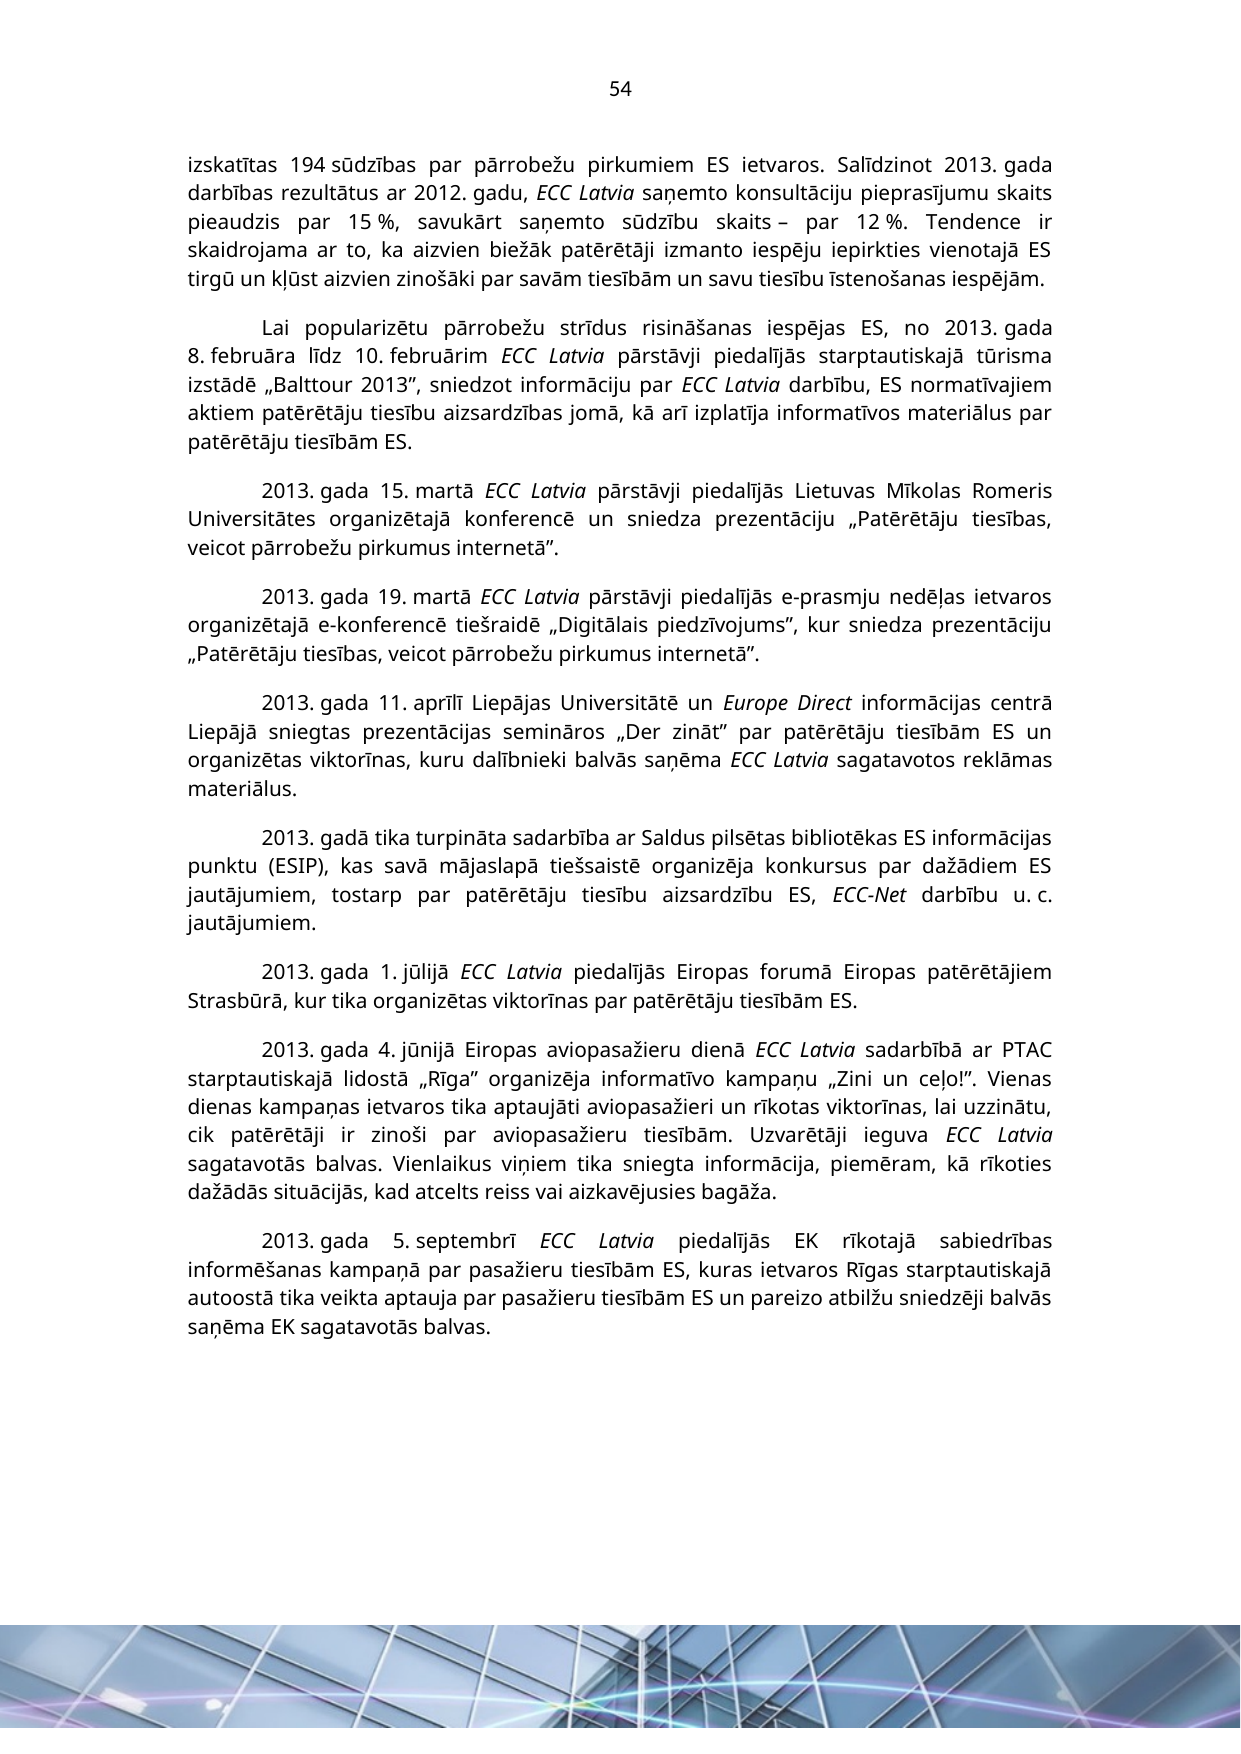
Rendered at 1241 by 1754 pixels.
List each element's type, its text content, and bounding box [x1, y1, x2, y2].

text 2013. gada 1. jūlijā ECC Latvia piedalījās Eiropas forumā Eiropas patērētājiem Strasbūrā, kur tika organizētas viktorīnas par patērētāju tiesībām ES. [187, 957, 1053, 1014]
text 2013. gadā tika turpināta sadarbība ar Saldus pilsētas bibliotēkas ES informācijas punktu (ESIP), kas savā mājaslapā tiešsaistē organizēja konkursus par dažādiem ES jautājumiem, tostarp par patērētāju tiesību aizsardzību ES, ECC-Net darbību u. c. jautājumiem. [187, 823, 1053, 937]
text 2013. gada 4. jūnijā Eiropas aviopasažieru dienā ECC Latvia sadarbībā ar PTAC starptautiskajā lidostā „Rīga” organizēja informatīvo kampaņu „Zini un ceļo!”. Vienas dienas kampaņas ietvaros tika aptaujāti aviopasažieri un rīkotas viktorīnas, lai uzzinātu, cik patērētāji ir zinoši par aviopasažieru tiesībām. Uzvarētāji ieguva ECC Latvia sagatavotās balvas. Vienlaikus viņiem tika sniegta informācija, piemēram, kā rīkoties dažādās situācijās, kad atcelts reiss vai aizkavējusies bagāža. [187, 1035, 1053, 1206]
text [187, 150, 1053, 292]
text 2013. gada 15. martā ECC Latvia pārstāvji piedalījās Lietuvas Mīkolas Romeris Universitātes organizētajā konferencē un sniedza prezentāciju „Patērētāju tiesības, veicot pārrobežu pirkumus internetā”. [187, 476, 1053, 561]
text 2013. gada 19. martā ECC Latvia pārstāvji piedalījās e-prasmju nedēļas ietvaros organizētajā e-konferencē tiešraidē „Digitālais piedzīvojums”, kur sniedza prezentāciju „Patērētāju tiesības, veicot pārrobežu pirkumus internetā”. [187, 582, 1053, 667]
text 2013. gada 11. aprīlī Liepājas Universitātē un Europe Direct informācijas centrā Liepājā sniegtas prezentācijas semināros „Der zināt” par patērētāju tiesībām ES un organizētas viktorīnas, kuru dalībnieki balvās saņēma ECC Latvia sagatavotos reklāmas materiālus. [187, 688, 1053, 802]
text Lai popularizētu pārrobežu strīdus risināšanas iespējas ES, no 2013. gada 8. februāra līdz 10. februārim ECC Latvia pārstāvji piedalījās starptautiskajā tūrisma izstādē „Balttour 2013”, sniedzot informāciju par ECC Latvia darbību, ES normatīvajiem aktiem patērētāju tiesību aizsardzības jomā, kā arī izplatīja informatīvos materiālus par patērētāju tiesībām ES. [187, 313, 1053, 455]
picture [0, 1625, 1241, 1728]
text 2013. gada 5. septembrī ECC Latvia piedalījās EK rīkotajā sabiedrības informēšanas kampaņā par pasažieru tiesībām ES, kuras ietvaros Rīgas starptautiskajā autoostā tika veikta aptauja par pasažieru tiesībām ES un pareizo atbilžu sniedzēji balvās saņēma EK sagatavotās balvas. [187, 1227, 1053, 1340]
